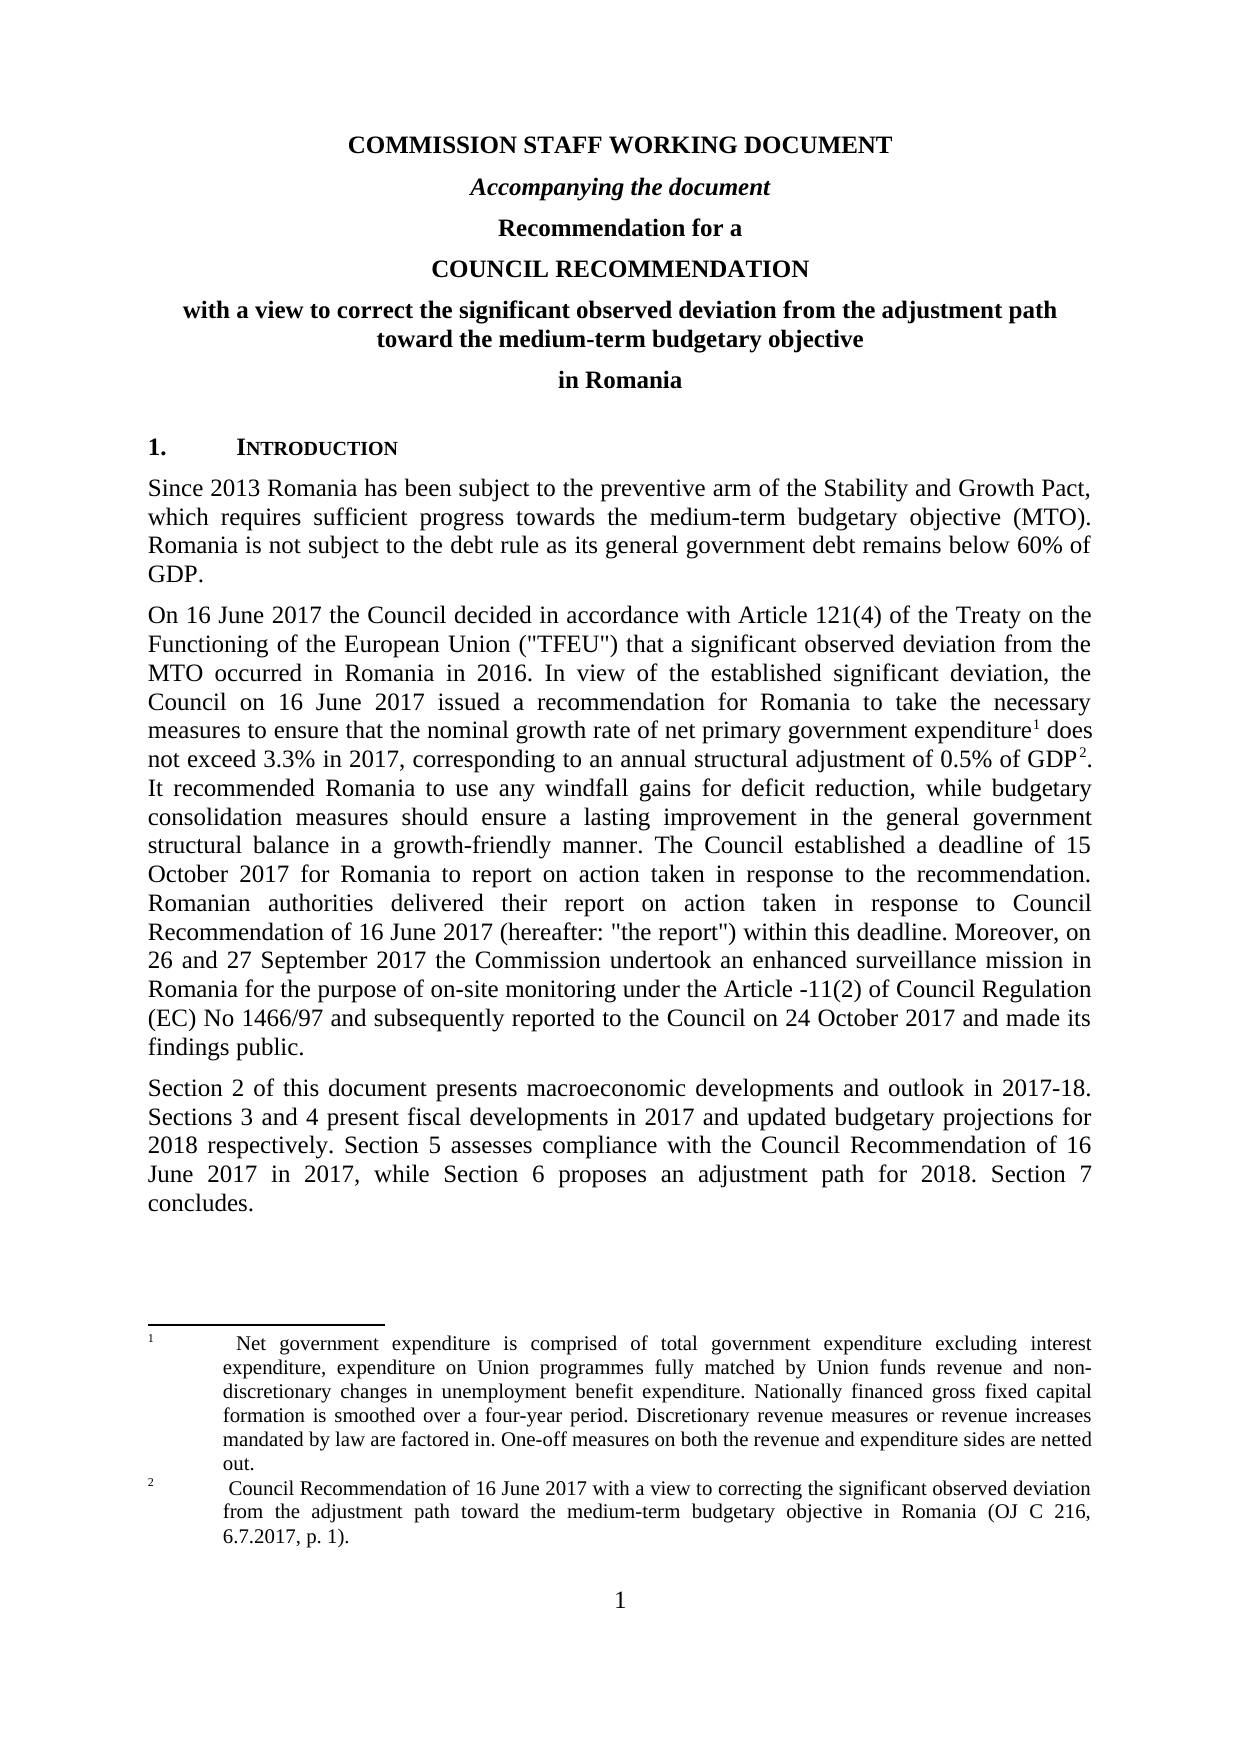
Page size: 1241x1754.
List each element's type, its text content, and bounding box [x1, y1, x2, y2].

text Since 2013 Romania has been subject to the preventive arm of the Stability and Growth Pact, which requires sufficient progress towards the medium-term budgetary objective (MTO). Romania is not subject to the debt rule as its general government debt remains below 60% of GDP. [148, 473, 1093, 588]
subtitle Introduction [148, 432, 1093, 461]
text COMMISSION STAFF WORKING DOCUMENT [148, 131, 1093, 159]
text COUNCIL RECOMMENDATION [148, 254, 1093, 283]
text Recommendation for a [148, 213, 1093, 242]
text in Romania [148, 366, 1093, 394]
text Accompanying the document [148, 172, 1093, 201]
text On 16 June 2017 the Council decided in accordance with Article 121(4) of the Treaty on the Functioning of the European Union ("TFEU") that a significant observed deviation from the MTO occurred in Romania in 2016. In view of the established significant deviation, the Council on 16 June 2017 issued a recommendation for Romania to take the necessary measures to ensure that the nominal growth rate of net primary government expenditure does not exceed 3.3% in 2017, corresponding to an annual structural adjustment of 0.5% of GDP. It recommended Romania to use any windfall gains for deficit reduction, while budgetary consolidation measures should ensure a lasting improvement in the general government structural balance in a growth-friendly manner. The Council established a deadline of 15 October 2017 for Romania to report on action taken in response to the recommendation. Romanian authorities delivered their report on action taken in response to Council Recommendation of 16 June 2017 (hereafter: "the report") within this deadline. Moreover, on 26 and 27 September 2017 the Commission undertook an enhanced surveillance mission in Romania for the purpose of on-site monitoring under the Article -11(2) of Council Regulation (EC) No 1466/97 and subsequently reported to the Council on 24 October 2017 and made its findings public. [148, 601, 1093, 1061]
text Section 2 of this document presents macroeconomic developments and outlook in 2017-18. Sections 3 and 4 present fiscal developments in 2017 and updated budgetary projections for 2018 respectively. Section 5 assesses compliance with the Council Recommendation of 16 June 2017 in 2017, while Section 6 proposes an adjustment path for 2018. Section 7 concludes. [148, 1073, 1093, 1217]
text with a view to correct the significant observed deviation from the adjustment path toward the medium-term budgetary objective [148, 296, 1093, 353]
